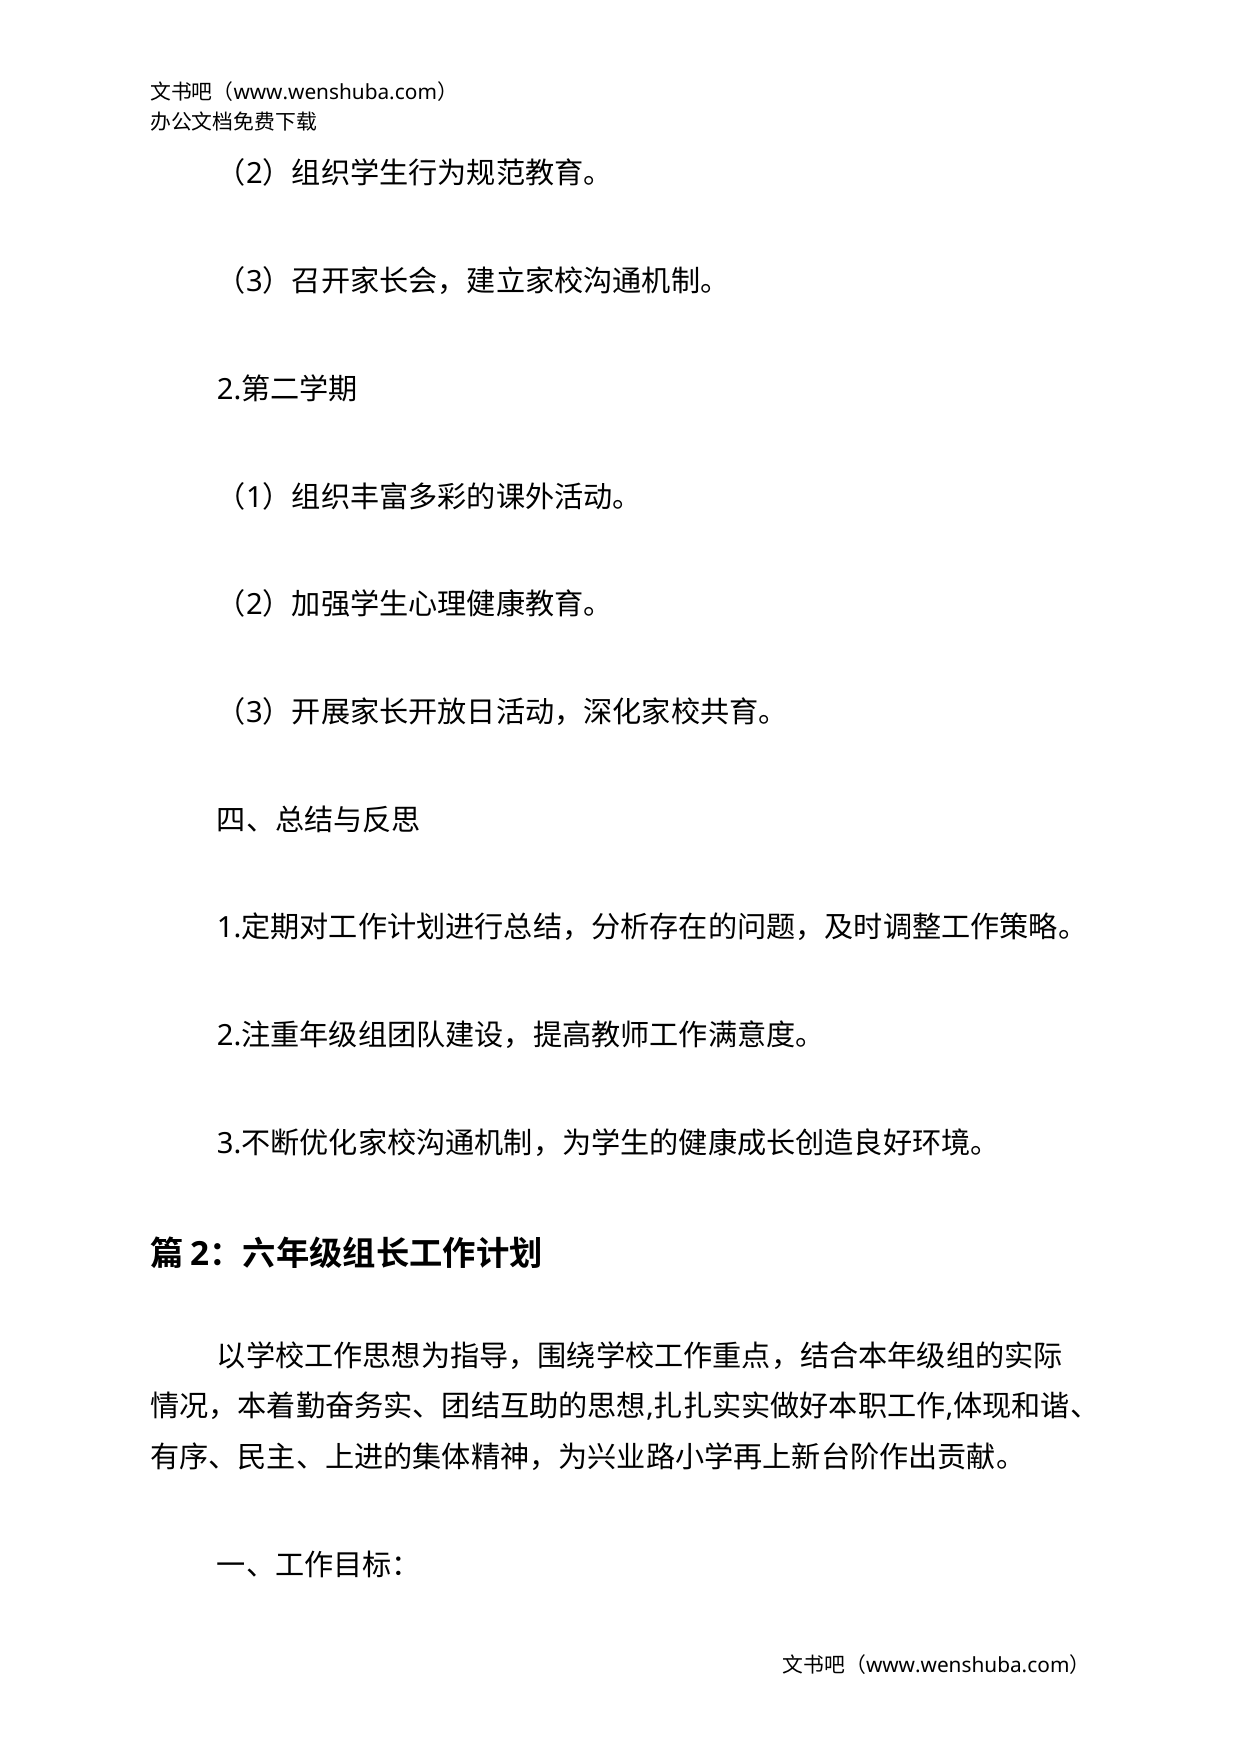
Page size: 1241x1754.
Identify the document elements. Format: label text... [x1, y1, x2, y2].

text 2.注重年级组团队建设，提高教师工作满意度。 [150, 1012, 1090, 1054]
text 2.第二学期 [150, 365, 1090, 408]
text 篇2：六年级组长工作计划 [150, 1227, 1090, 1275]
text （1）组织丰富多彩的课外活动。 [150, 473, 1090, 516]
text 一、工作目标： [150, 1541, 1090, 1584]
text （2）组织学生行为规范教育。 [150, 150, 1090, 192]
text 以学校工作思想为指导，围绕学校工作重点，结合本年级组的实际情况，本着勤奋务实、团结互助的思想,扎扎实实做好本职工作,体现和谐、有序、民主、上进的集体精神，为兴业路小学再上新台阶作出贡献。 [150, 1332, 1090, 1476]
text 1.定期对工作计划进行总结，分析存在的问题，及时调整工作策略。 [150, 904, 1090, 946]
text 3.不断优化家校沟通机制，为学生的健康成长创造良好环境。 [150, 1119, 1090, 1162]
text （3）召开家长会，建立家校沟通机制。 [150, 258, 1090, 300]
text （3）开展家长开放日活动，深化家校共育。 [150, 688, 1090, 731]
text （2）加强学生心理健康教育。 [150, 581, 1090, 623]
text 四、总结与反思 [150, 796, 1090, 838]
